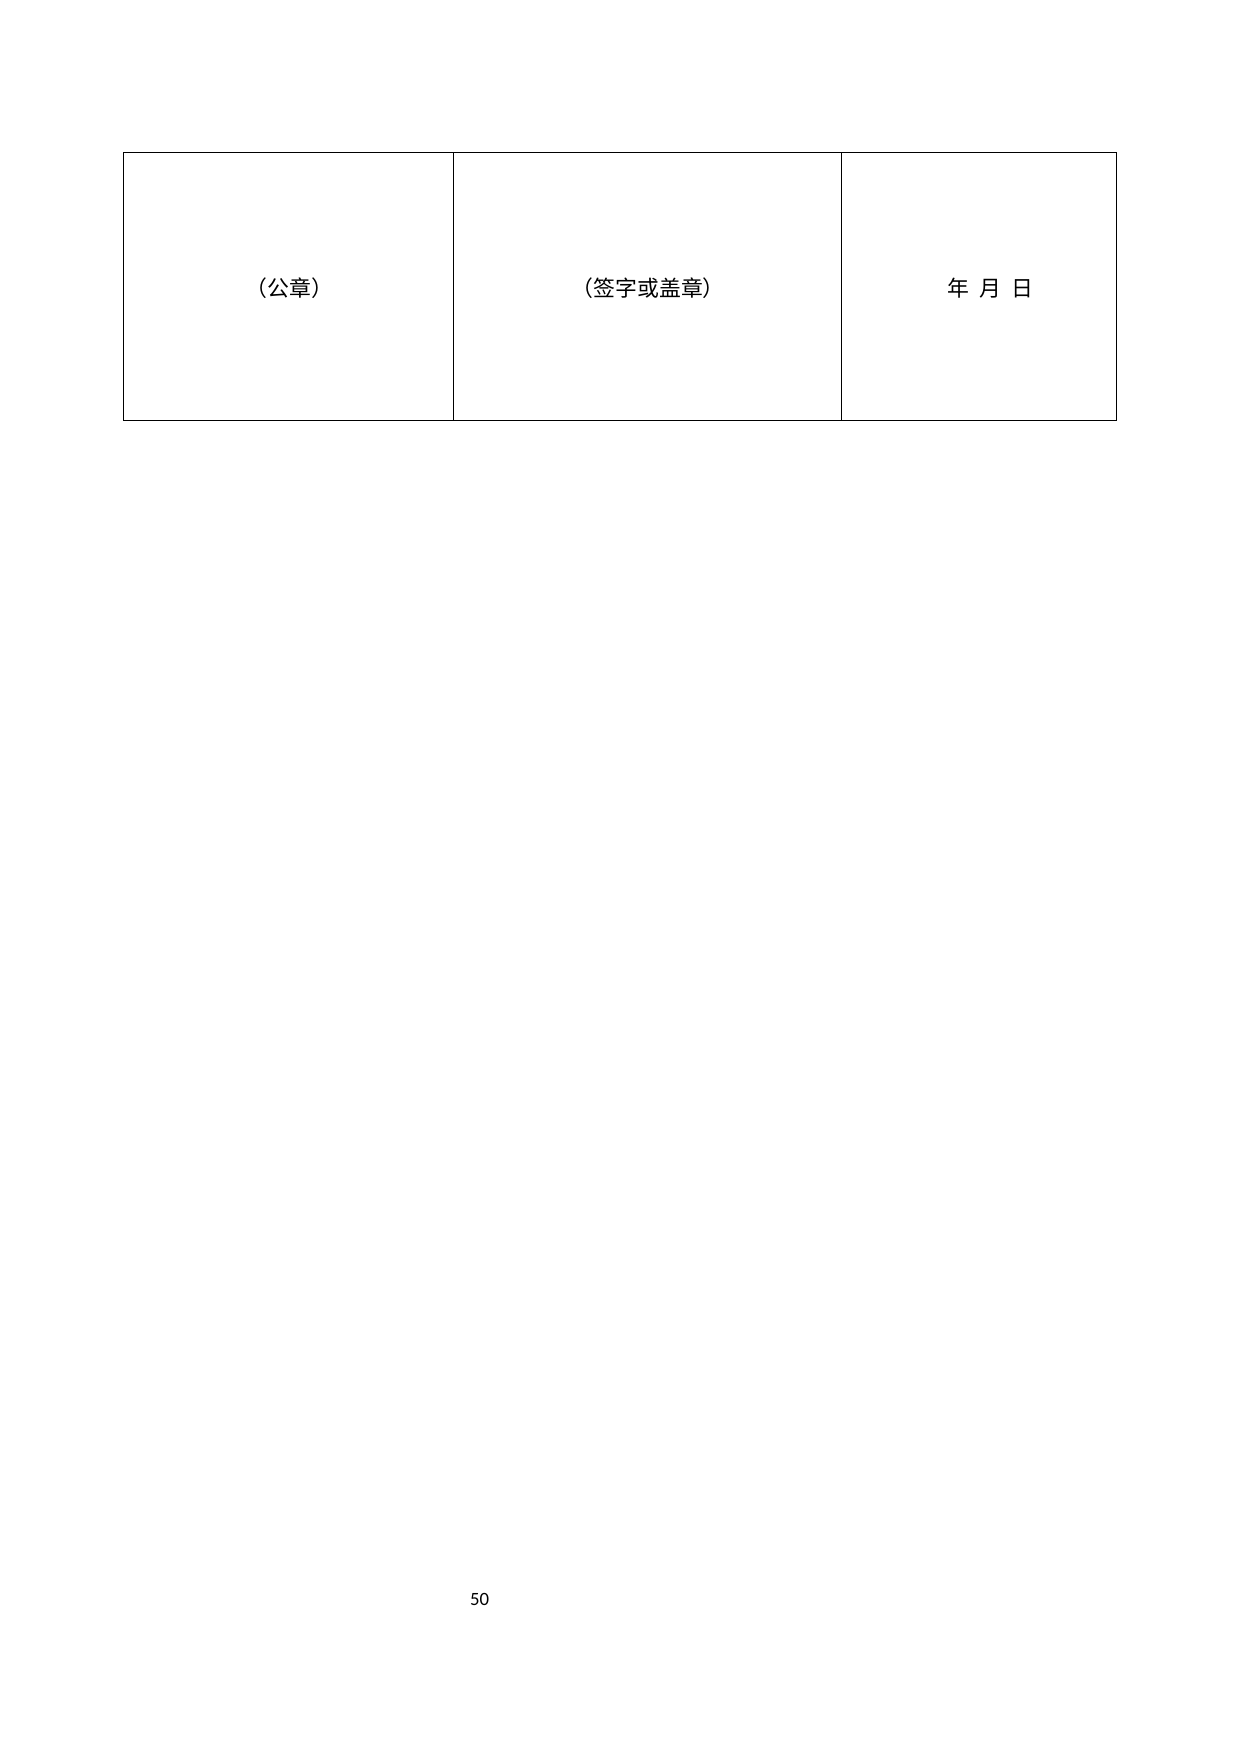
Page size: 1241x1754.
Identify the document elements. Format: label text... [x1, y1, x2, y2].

table_cell （公章） [124, 153, 453, 420]
table_cell （签字或盖章） [454, 153, 841, 420]
table_cell 年 月 日 [842, 153, 1116, 420]
